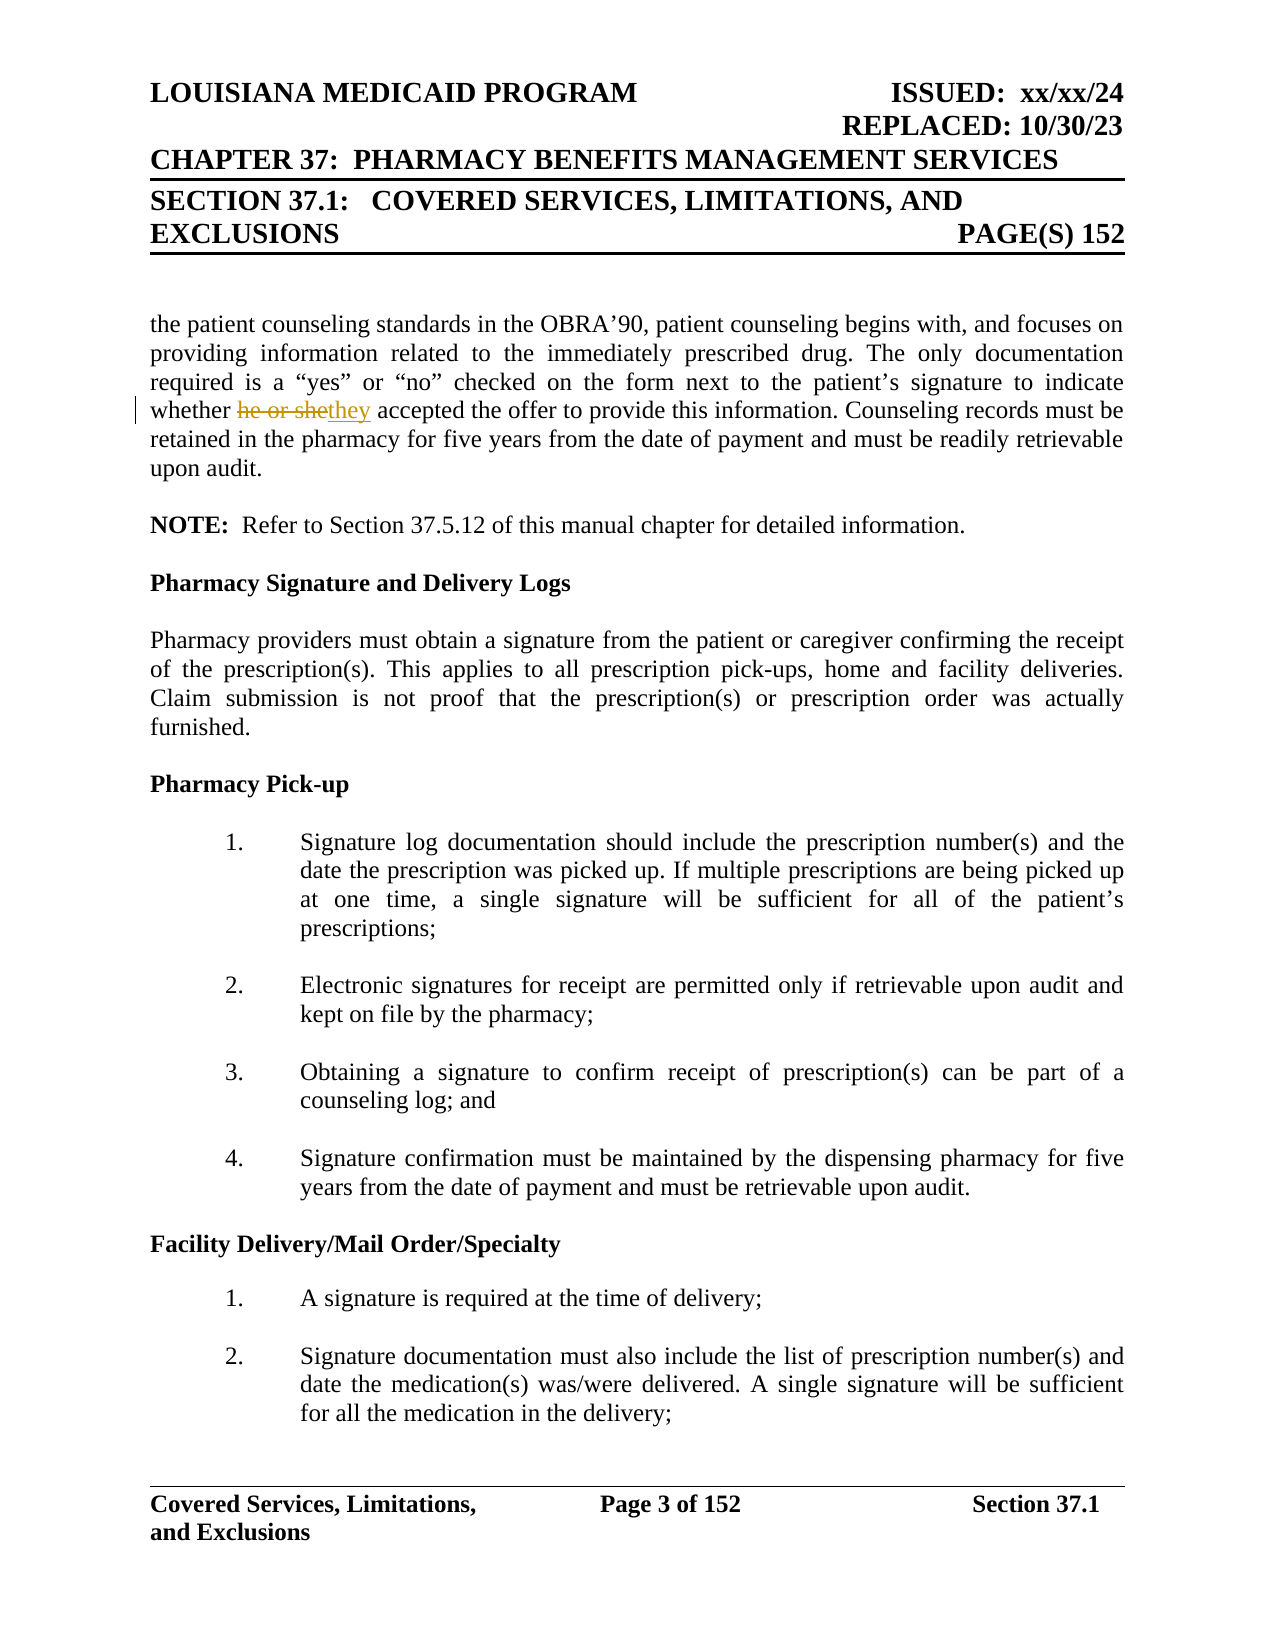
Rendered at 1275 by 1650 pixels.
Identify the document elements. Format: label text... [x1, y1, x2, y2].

text Pharmacy Signature and Delivery Logs [150, 568, 1125, 597]
text Pharmacy providers must obtain a signature from the patient or caregiver confirming the receipt of the prescription(s). This applies to all prescription pick-ups, home and facility deliveries. Claim submission is not proof that the prescription(s) or prescription order was actually furnished. [150, 626, 1125, 741]
list A signature is required at the time of delivery; [225, 1283, 1125, 1312]
list Signature documentation must also include the list of prescription number(s) and date the medication(s) was/were delivered. A single signature will be sufficient for all the medication in the delivery; [225, 1341, 1125, 1427]
list Obtaining a signature to confirm receipt of prescription(s) can be part of a counseling log; and [225, 1057, 1125, 1114]
list Signature confirmation must be maintained by the dispensing pharmacy for five years from the date of payment and must be retrievable upon audit. [225, 1143, 1125, 1201]
text Facility Delivery/Mail Order/Specialty [150, 1229, 1125, 1258]
list Electronic signatures for receipt are permitted only if retrievable upon audit and kept on file by the pharmacy; [225, 971, 1125, 1028]
text NOTE: Refer to Section 37.5.12 of this manual chapter for detailed information. [150, 511, 1125, 539]
text Pharmacy Pick-up [150, 769, 1125, 798]
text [150, 309, 1125, 482]
list Signature log documentation should include the prescription number(s) and the date the prescription was picked up. If multiple prescriptions are being picked up at one time, a single signature will be sufficient for all of the patient’s prescriptions; [225, 827, 1125, 942]
